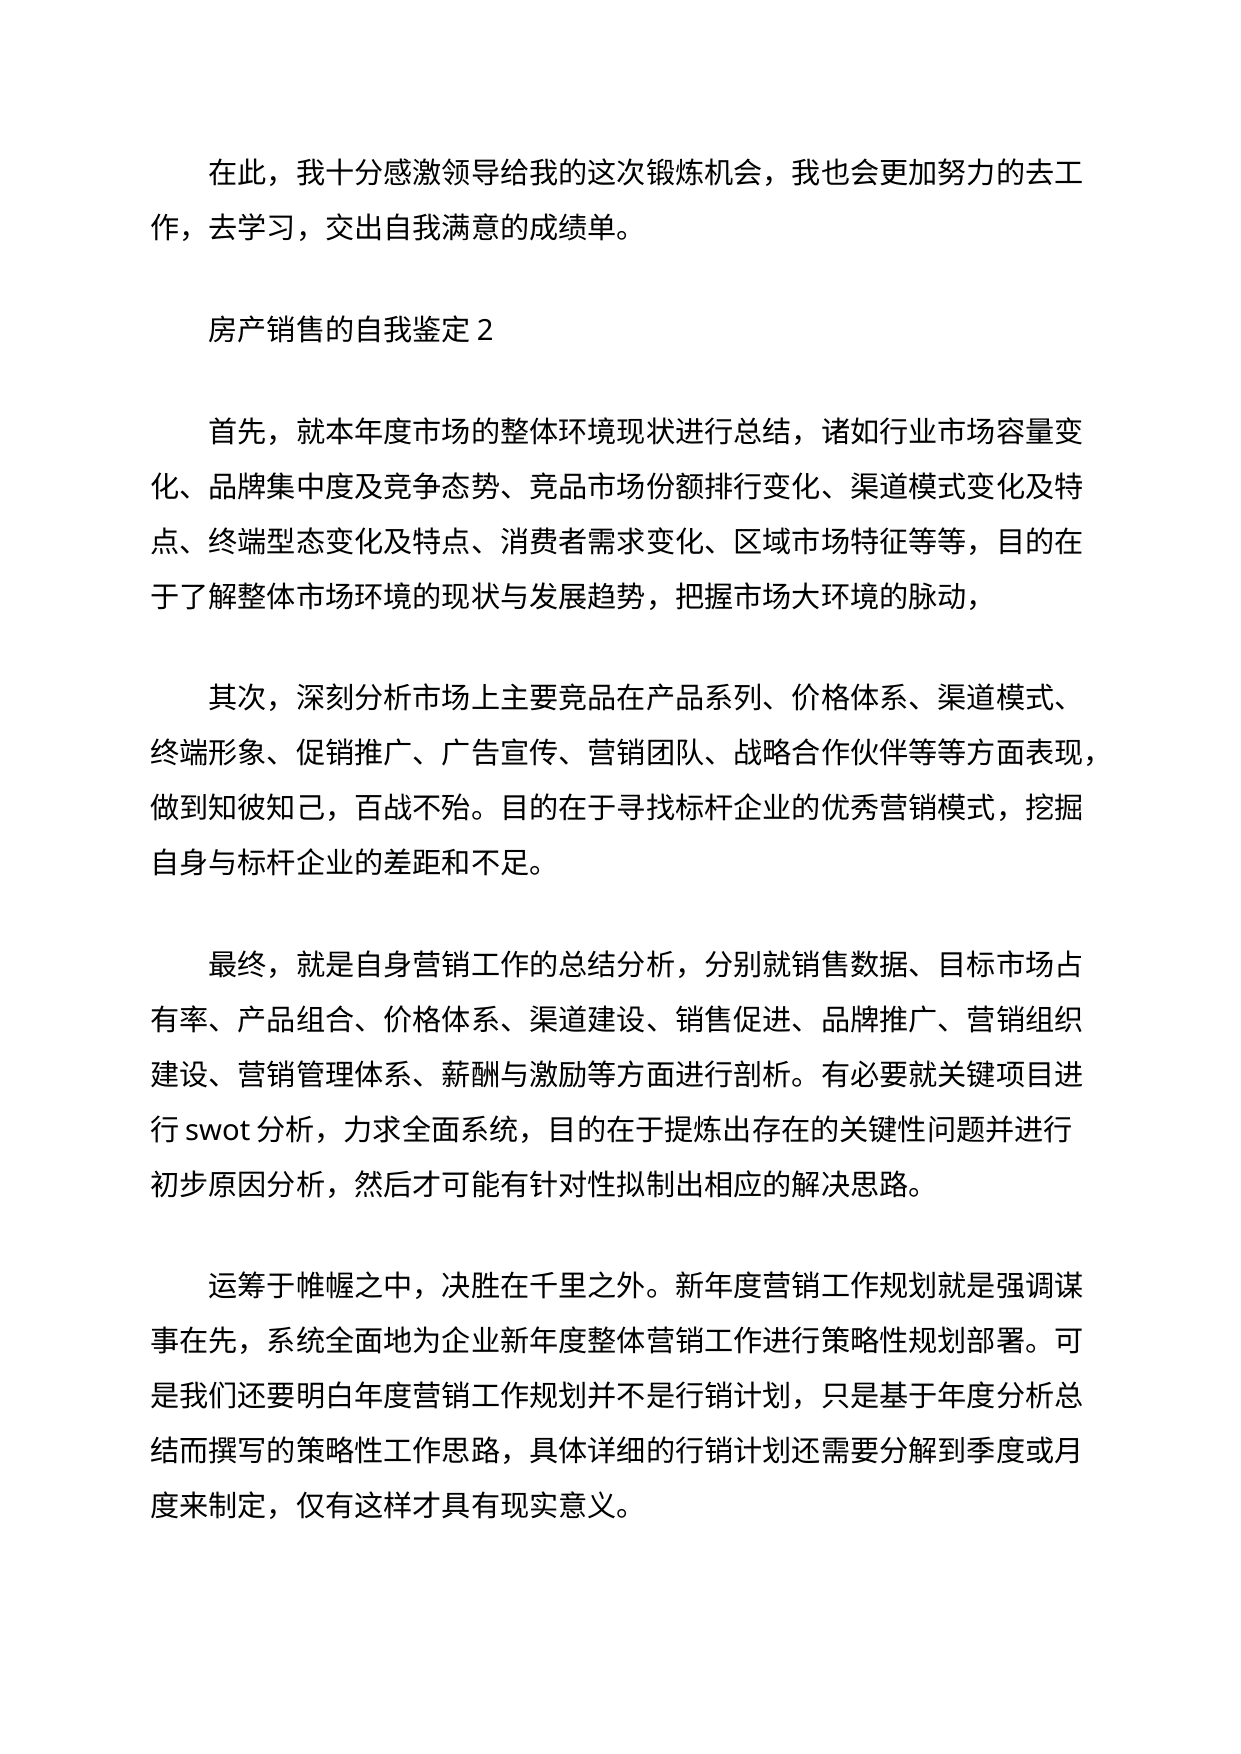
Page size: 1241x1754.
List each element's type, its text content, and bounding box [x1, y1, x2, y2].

text 运筹于帷幄之中，决胜在千里之外。新年度营销工作规划就是强调谋事在先，系统全面地为企业新年度整体营销工作进行策略性规划部署。可是我们还要明白年度营销工作规划并不是行销计划，只是基于年度分析总结而撰写的策略性工作思路，具体详细的行销计划还需要分解到季度或月度来制定，仅有这样才具有现实意义。 [150, 1263, 1090, 1525]
text 最终，就是自身营销工作的总结分析，分别就销售数据、目标市场占有率、产品组合、价格体系、渠道建设、销售促进、品牌推广、营销组织建设、营销管理体系、薪酬与激励等方面进行剖析。有必要就关键项目进行swot分析，力求全面系统，目的在于提炼出存在的关键性问题并进行初步原因分析，然后才可能有针对性拟制出相应的解决思路。 [150, 942, 1090, 1203]
text 其次，深刻分析市场上主要竞品在产品系列、价格体系、渠道模式、终端形象、促销推广、广告宣传、营销团队、战略合作伙伴等等方面表现，做到知彼知己，百战不殆。目的在于寻找标杆企业的优秀营销模式，挖掘自身与标杆企业的差距和不足。 [150, 675, 1090, 882]
text 在此，我十分感激领导给我的这次锻炼机会，我也会更加努力的去工作，去学习，交出自我满意的成绩单。 [150, 150, 1090, 247]
text 首先，就本年度市场的整体环境现状进行总结，诸如行业市场容量变化、品牌集中度及竞争态势、竞品市场份额排行变化、渠道模式变化及特点、终端型态变化及特点、消费者需求变化、区域市场特征等等，目的在于了解整体市场环境的现状与发展趋势，把握市场大环境的脉动， [150, 409, 1090, 616]
text 房产销售的自我鉴定2 [150, 307, 1090, 349]
